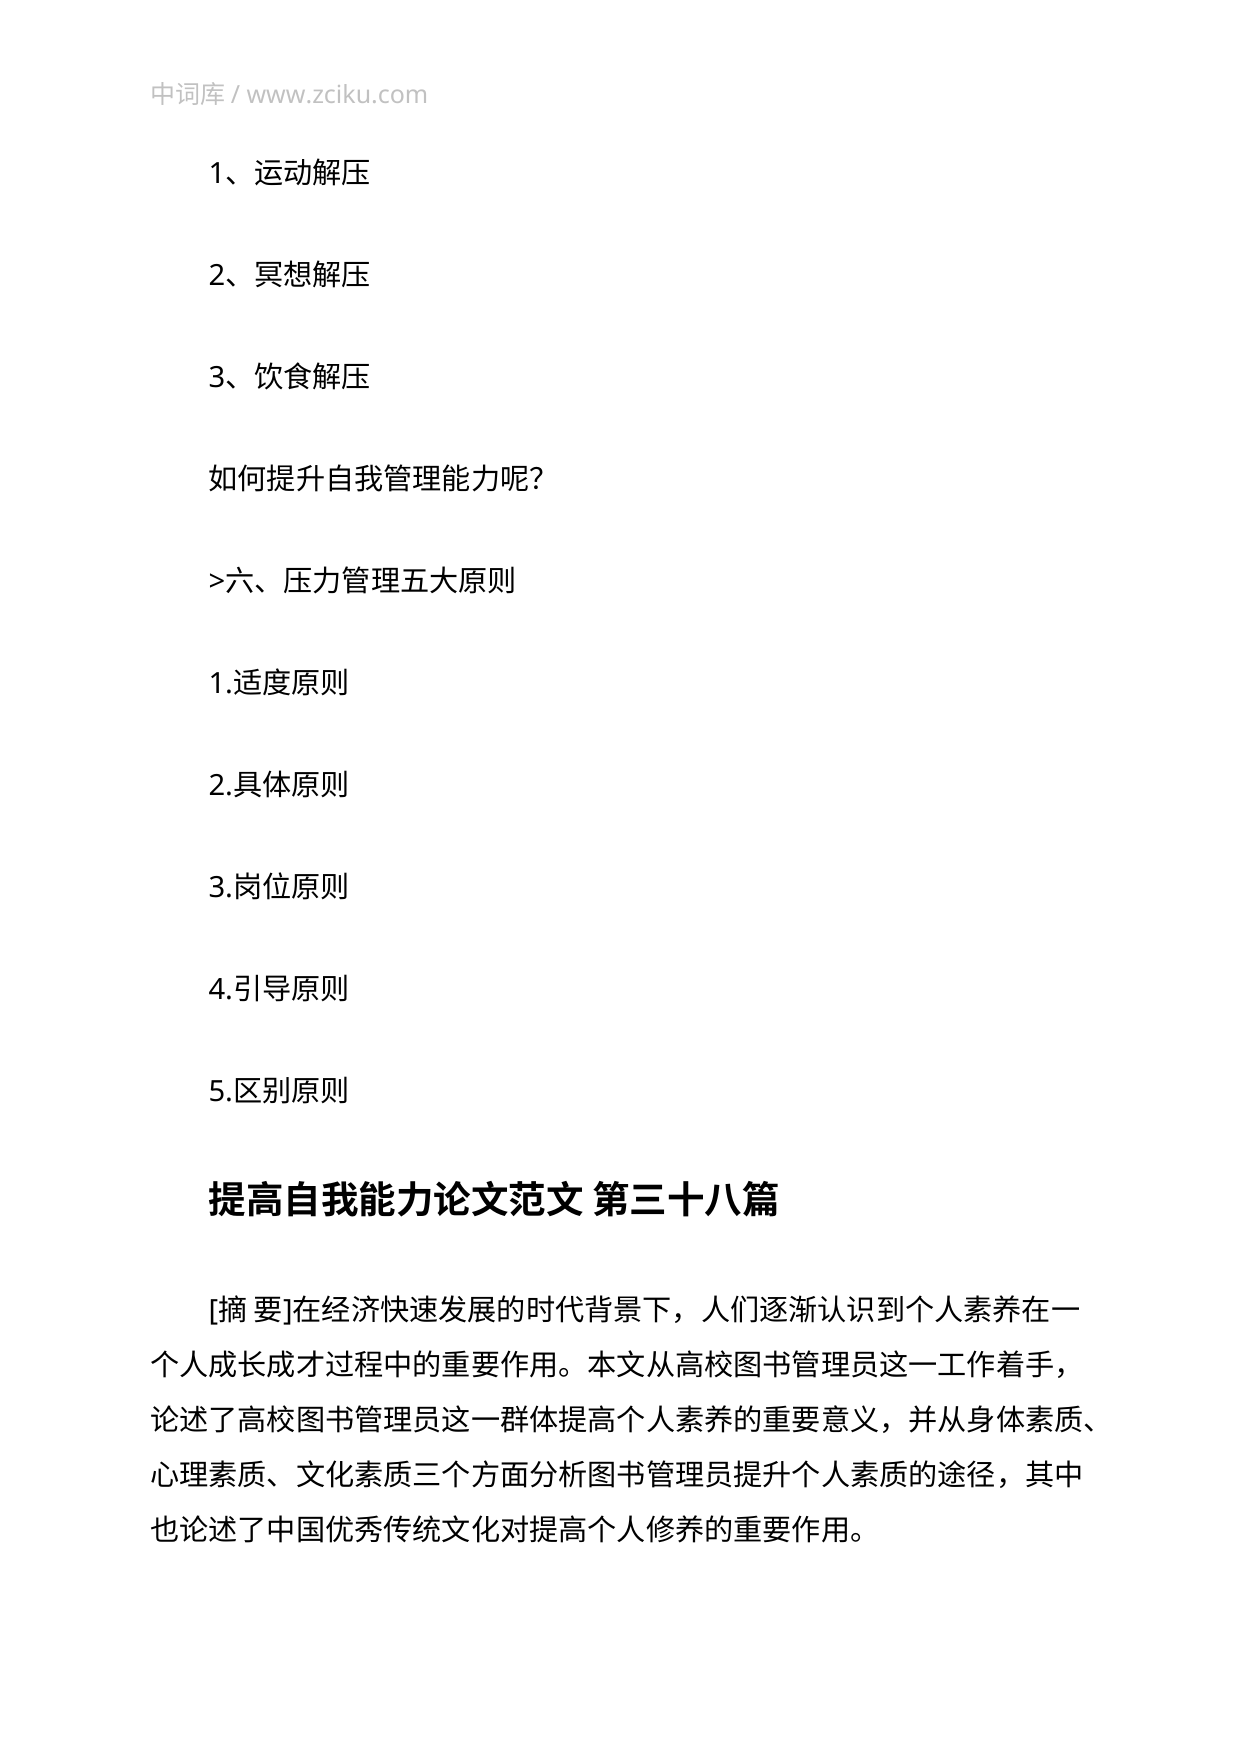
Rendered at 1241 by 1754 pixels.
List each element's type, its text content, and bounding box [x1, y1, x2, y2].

text 5.区别原则 [150, 1068, 1090, 1110]
text 2.具体原则 [150, 762, 1090, 804]
text [摘 要]在经济快速发展的时代背景下，人们逐渐认识到个人素养在一个人成长成才过程中的重要作用。本文从高校图书管理员这一工作着手，论述了高校图书管理员这一群体提高个人素养的重要意义，并从身体素质、心理素质、文化素质三个方面分析图书管理员提升个人素质的途径，其中也论述了中国优秀传统文化对提高个人修养的重要作用。 [150, 1287, 1090, 1549]
text 3、饮食解压 [150, 354, 1090, 396]
text 1、运动解压 [150, 150, 1090, 192]
text 如何提升自我管理能力呢？ [150, 456, 1090, 498]
text 1.适度原则 [150, 660, 1090, 702]
text 2、冥想解压 [150, 252, 1090, 294]
text 4.引导原则 [150, 966, 1090, 1008]
text 提高自我能力论文范文 第三十八篇 [150, 1169, 1090, 1224]
text 3.岗位原则 [150, 864, 1090, 906]
text >六、压力管理五大原则 [150, 558, 1090, 600]
